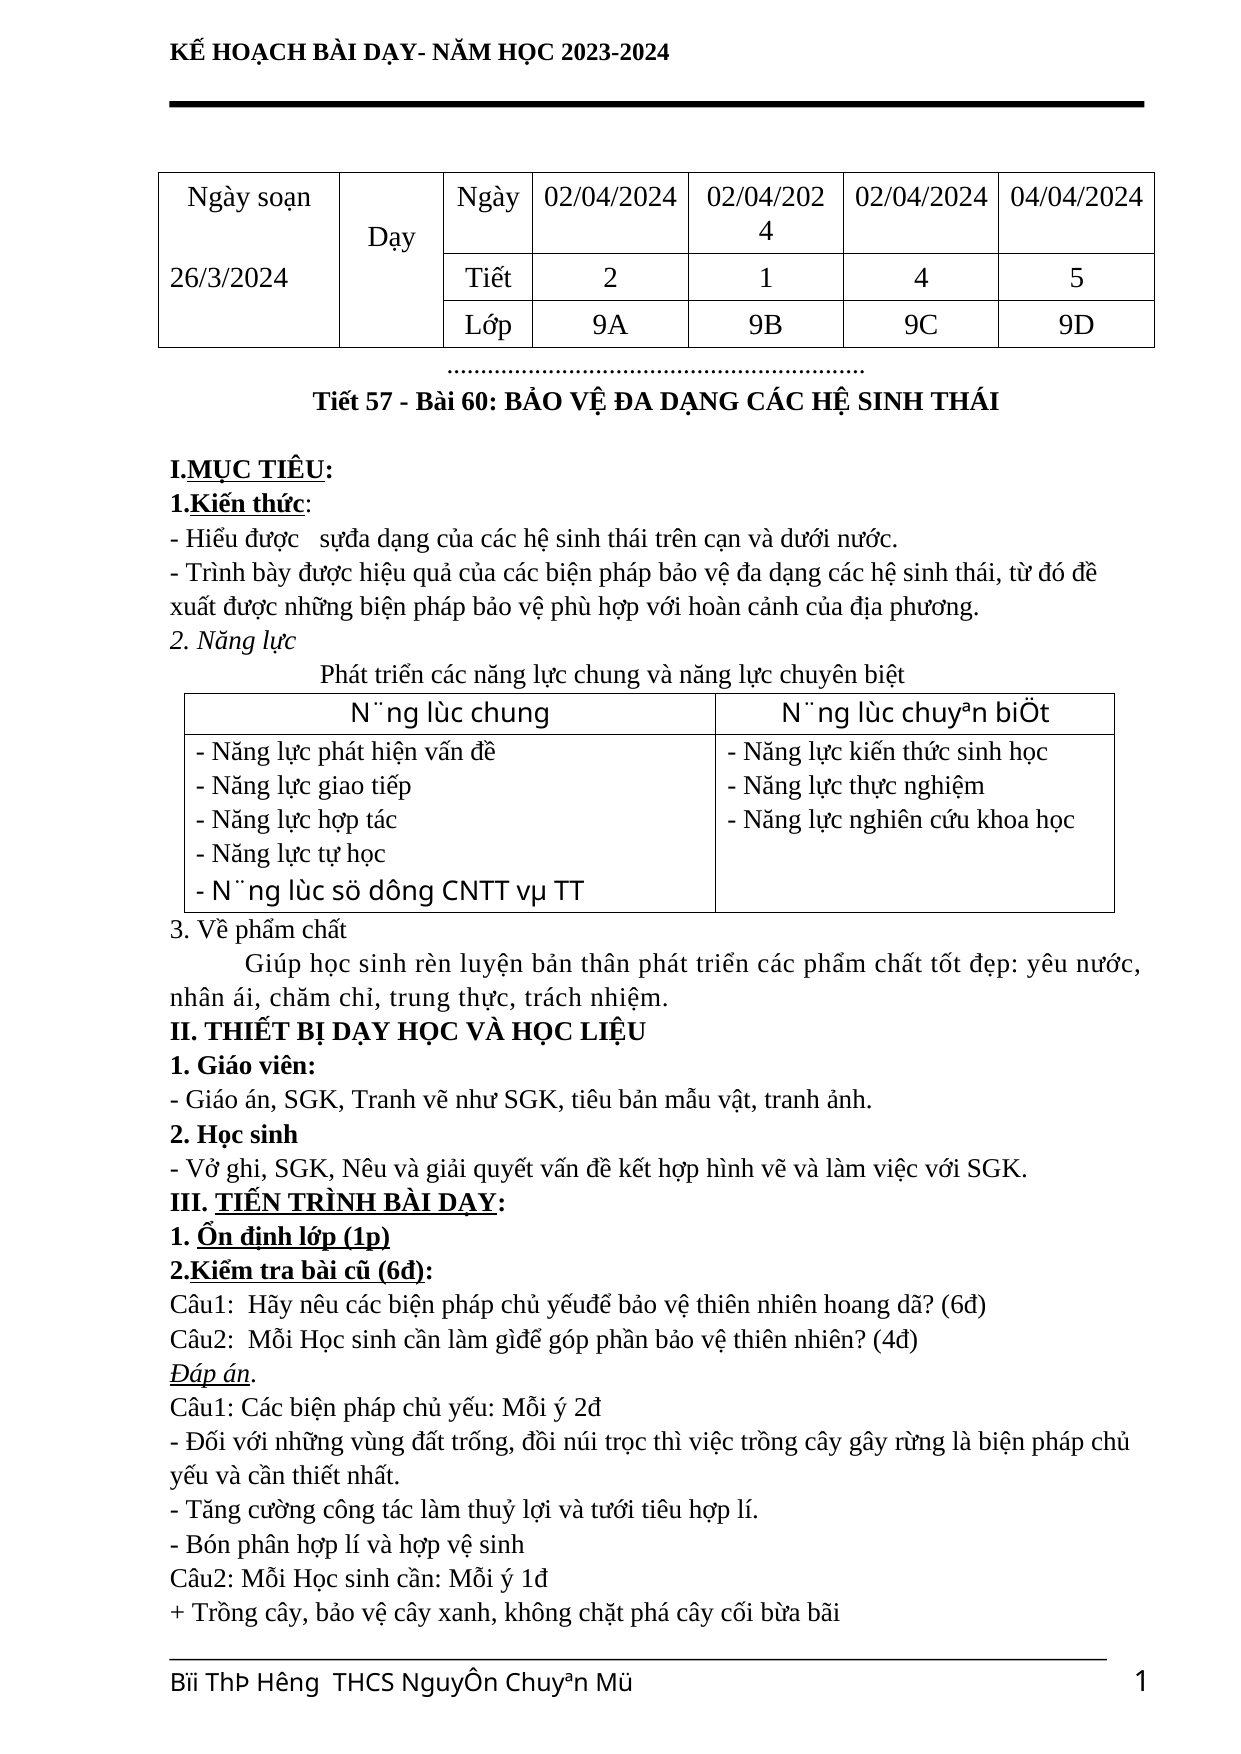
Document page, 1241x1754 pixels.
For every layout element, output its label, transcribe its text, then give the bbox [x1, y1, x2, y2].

text Câu1: Hãy nêu các biện pháp chủ yếuđể bảo vệ thiên nhiên hoang dã? (6đ) [169, 1289, 1143, 1320]
text III. TIẾN TRÌNH BÀI DẠY: [169, 1186, 1143, 1217]
table_header 04/04/2024 [999, 173, 1154, 253]
table_header 02/04/2024 [689, 173, 843, 253]
text - Đối với những vùng đất trống, đồi núi trọc thì việc trồng cây gây rừng là biện pháp chủ yếu và cần thiết nhất. [169, 1425, 1143, 1491]
text - Bón phân hợp lí và hợp vệ sinh [169, 1528, 1143, 1559]
text 1. Ổn định lớp (1p) [169, 1220, 1143, 1251]
table_cell Lớp [444, 301, 532, 347]
text Câu1: Các biện pháp chủ yếu: Mỗi ý 2đ [169, 1391, 1143, 1422]
table_cell 26/3/2024 [159, 253, 339, 347]
table_cell 1 [689, 254, 843, 300]
text 2. Học sinh [169, 1118, 1143, 1149]
table_cell - Năng lực kiến thức sinh học - Năng lực thực nghiệm - Năng lực nghiên cứu khoa học [716, 735, 1114, 912]
text 1. Giáo viên: [169, 1049, 1143, 1081]
text Giúp học sinh rèn luyện bản thân phát triển các phẩm chất tốt đẹp: yêu nước, nhân ái, chăm chỉ, trung thực, trách nhiệm. [169, 947, 1143, 1012]
text I.MỤC TIÊU: [169, 453, 1143, 484]
text Đáp án. [169, 1357, 1143, 1388]
table_cell 4 [844, 254, 998, 300]
table_header N¨ng lùc chuyªn biÖt [716, 694, 1114, 734]
table_cell 9D [999, 301, 1154, 347]
table_header 02/04/2024 [533, 173, 688, 253]
text .............................................................. [169, 348, 1143, 379]
table_cell 9B [689, 301, 843, 347]
table_cell 5 [999, 254, 1154, 300]
text Câu2: Mỗi Học sinh cần làm gìđể góp phần bảo vệ thiên nhiên? (4đ) [169, 1323, 1143, 1354]
text Câu2: Mỗi Học sinh cần: Mỗi ý 1đ + Trồng cây, bảo vệ cây xanh, không chặt phá cây cối bừa bãi [169, 1562, 1143, 1627]
table_header 02/04/2024 [844, 173, 998, 253]
text - Hiểu được sựđa dạng của các hệ sinh thái trên cạn và dưới nước. [169, 522, 1143, 553]
table_header Ngày [444, 173, 532, 253]
text II. THIẾT BỊ DẠY HỌC VÀ HỌC LIỆU [169, 1015, 1143, 1046]
text - Trình bày được hiệu quả của các biện pháp bảo vệ đa dạng các hệ sinh thái, từ đó đề xuất được những biện pháp bảo vệ phù hợp với hoàn cảnh của địa phương. [169, 556, 1143, 621]
table_cell Tiết [444, 254, 532, 300]
table_header Ngày soạn [159, 173, 339, 253]
text 2. Năng lực [169, 624, 1143, 655]
table_cell 9C [844, 301, 998, 347]
text Tiết 57 - Bài 60: BẢO VỆ ĐA DẠNG CÁC HỆ SINH THÁI [169, 385, 1143, 416]
text - Vở ghi, SGK, Nêu và giải quyết vấn đề kết hợp hình vẽ và làm việc với SGK. [169, 1152, 1143, 1183]
table_cell 2 [533, 254, 688, 300]
text 1.Kiến thức: [169, 488, 1143, 519]
text 2.Kiểm tra bài cũ (6đ): [169, 1254, 1143, 1286]
text 3. Về phẩm chất [169, 913, 1143, 944]
text - Tăng cường công tác làm thuỷ lợi và tưới tiêu hợp lí. [169, 1494, 1143, 1525]
table_cell - Năng lực phát hiện vấn đề - Năng lực giao tiếp - Năng lực hợp tác - Năng lực tự học - N¨ng lùc sö dông CNTT vµ TT [185, 735, 715, 912]
text - Giáo án, SGK, Tranh vẽ như SGK, tiêu bản mẫu vật, tranh ảnh. [169, 1084, 1143, 1115]
table_cell 9A [533, 301, 688, 347]
table_header Dạy [340, 173, 443, 347]
table_header N¨ng lùc chung [185, 694, 715, 734]
text Phát triển các năng lực chung và năng lực chuyên biệt [169, 658, 1143, 689]
